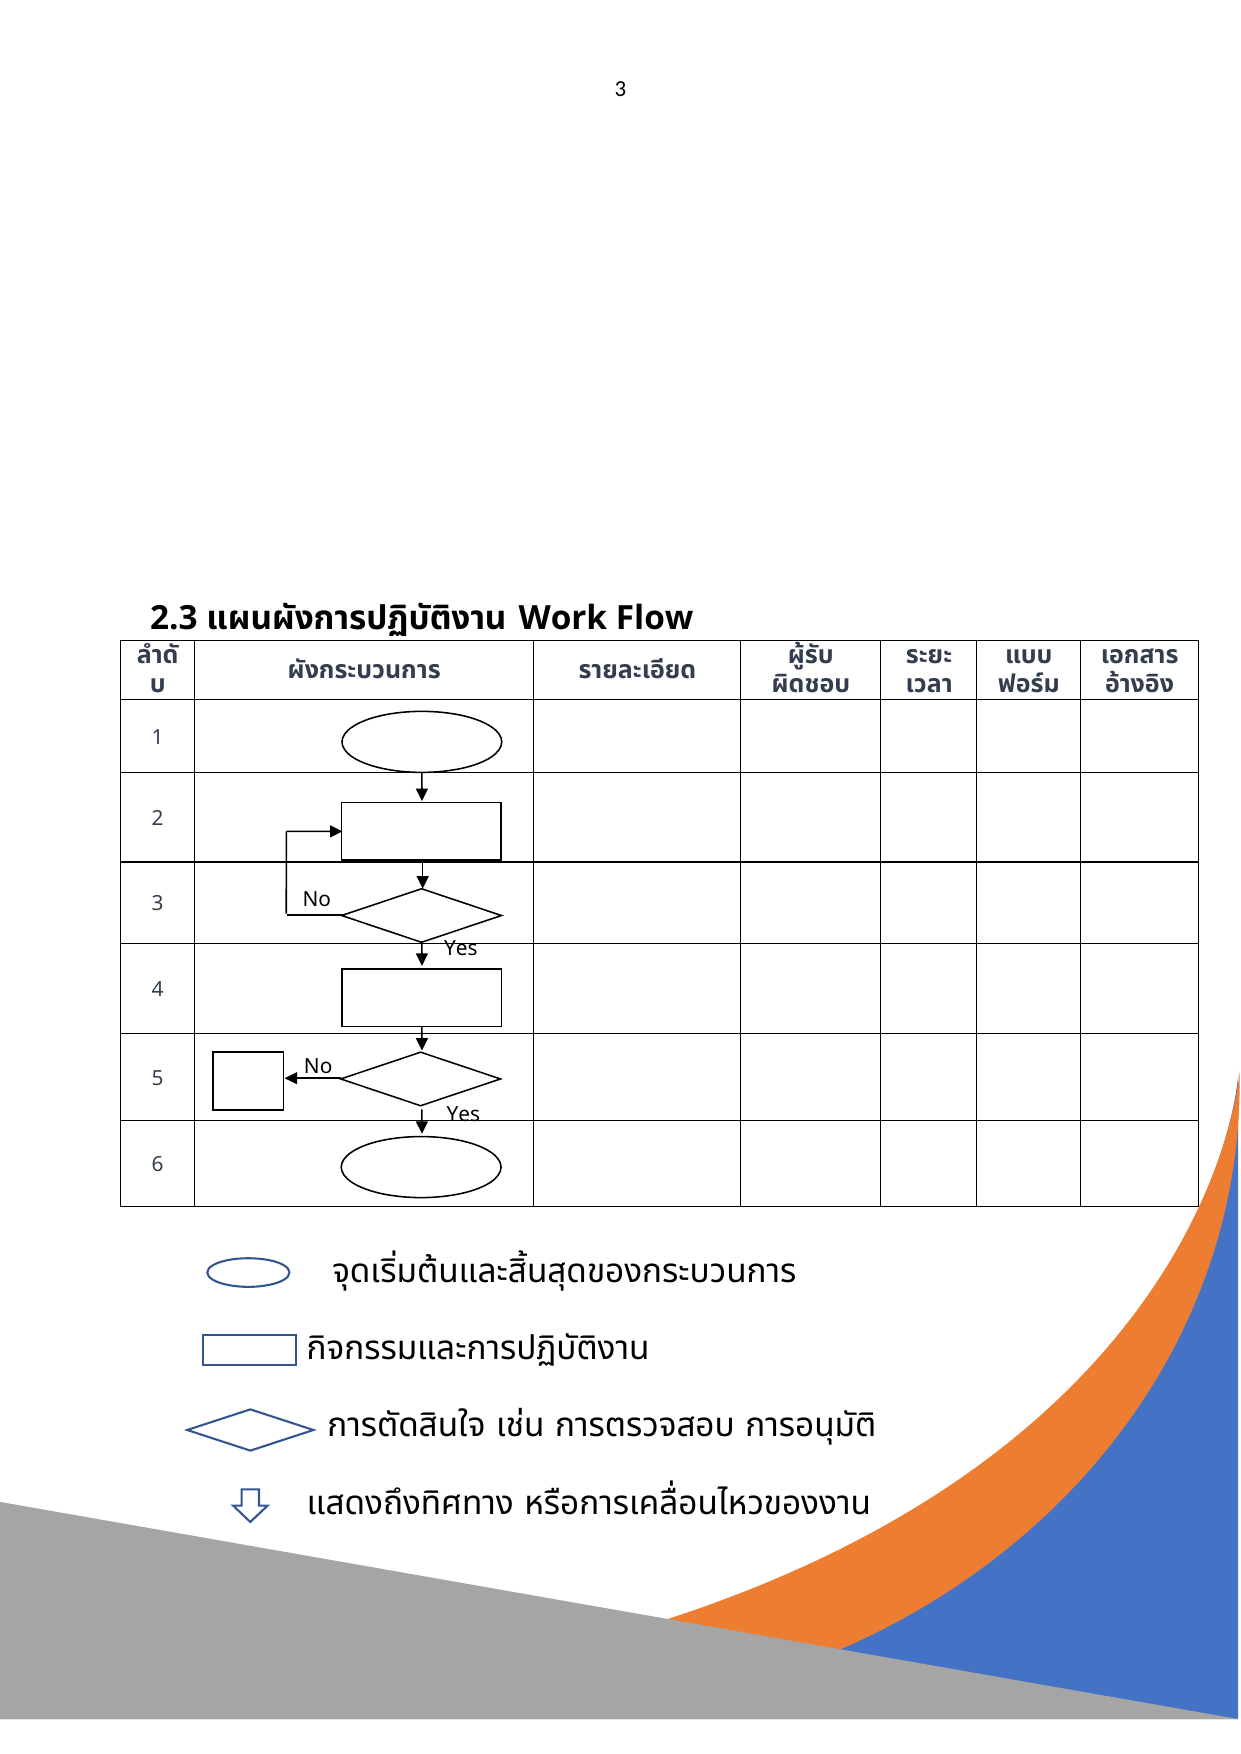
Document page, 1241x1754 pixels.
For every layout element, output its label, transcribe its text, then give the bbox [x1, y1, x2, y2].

table_cell [881, 773, 976, 861]
table_cell [1081, 700, 1198, 772]
table_cell [1081, 1121, 1198, 1206]
table_cell 3 [121, 863, 194, 943]
table_cell [534, 1121, 740, 1206]
table_header ระยะ เวลา [881, 641, 976, 699]
table_cell 6 [121, 1121, 194, 1206]
table_cell [195, 1034, 533, 1120]
text แสดงถึงทิศทาง หรือการเคลื่อนไหวของงาน [150, 1483, 1090, 1522]
table_cell [881, 1121, 976, 1206]
table_cell [881, 863, 976, 943]
table_cell [1081, 1034, 1198, 1120]
table_cell [423, 773, 533, 861]
table_cell [1081, 773, 1198, 861]
table_cell [195, 1121, 533, 1206]
table_cell [977, 700, 1080, 772]
table_cell [195, 773, 421, 861]
table_cell [977, 863, 1080, 943]
text จุดเริ่มต้นและสิ้นสุดของกระบวนการ [150, 1252, 1090, 1291]
table_cell [741, 1034, 880, 1120]
table_cell [423, 863, 533, 943]
table_cell [881, 700, 976, 772]
table_cell [881, 1034, 976, 1120]
table_cell [195, 944, 533, 1033]
table_cell [288, 863, 422, 914]
table_cell [977, 944, 1080, 1033]
table_header รายละเอียด [534, 641, 740, 699]
table_cell [881, 944, 976, 1033]
table_cell [534, 700, 740, 772]
table_cell [195, 863, 418, 943]
table_cell [534, 863, 740, 943]
table_cell [741, 773, 880, 861]
table_cell 2 [121, 773, 194, 861]
table_header ลำดับ [121, 641, 194, 699]
table_cell [534, 1034, 740, 1120]
table_cell 1 [121, 700, 194, 772]
table_cell [977, 773, 1080, 861]
table_cell [741, 700, 880, 772]
table_cell [1081, 863, 1198, 943]
table_cell 4 [121, 944, 194, 1033]
table_cell [977, 1034, 1080, 1120]
text กิจกรรมและการปฏิบัติงาน [150, 1329, 1090, 1368]
table_cell [977, 1121, 1080, 1206]
table_cell [534, 773, 740, 861]
text การตัดสินใจ เช่น การตรวจสอบ การอนุมัติ [150, 1406, 1090, 1444]
table_cell [741, 944, 880, 1033]
table_cell [195, 700, 533, 772]
table_cell [1081, 944, 1198, 1033]
text 2.3 แผนผังการปฏิบัติงาน Work Flow [150, 594, 1090, 639]
table_header แบบ ฟอร์ม [977, 641, 1080, 699]
table_header ผังกระบวนการ [195, 641, 533, 699]
table_cell [741, 863, 880, 943]
table_header ผู้รับ ผิดชอบ [741, 641, 880, 699]
table_header เอกสาร อ้างอิง [1081, 641, 1198, 699]
table_cell [741, 1121, 880, 1206]
table_cell [534, 944, 740, 1033]
table_cell 5 [121, 1034, 194, 1120]
